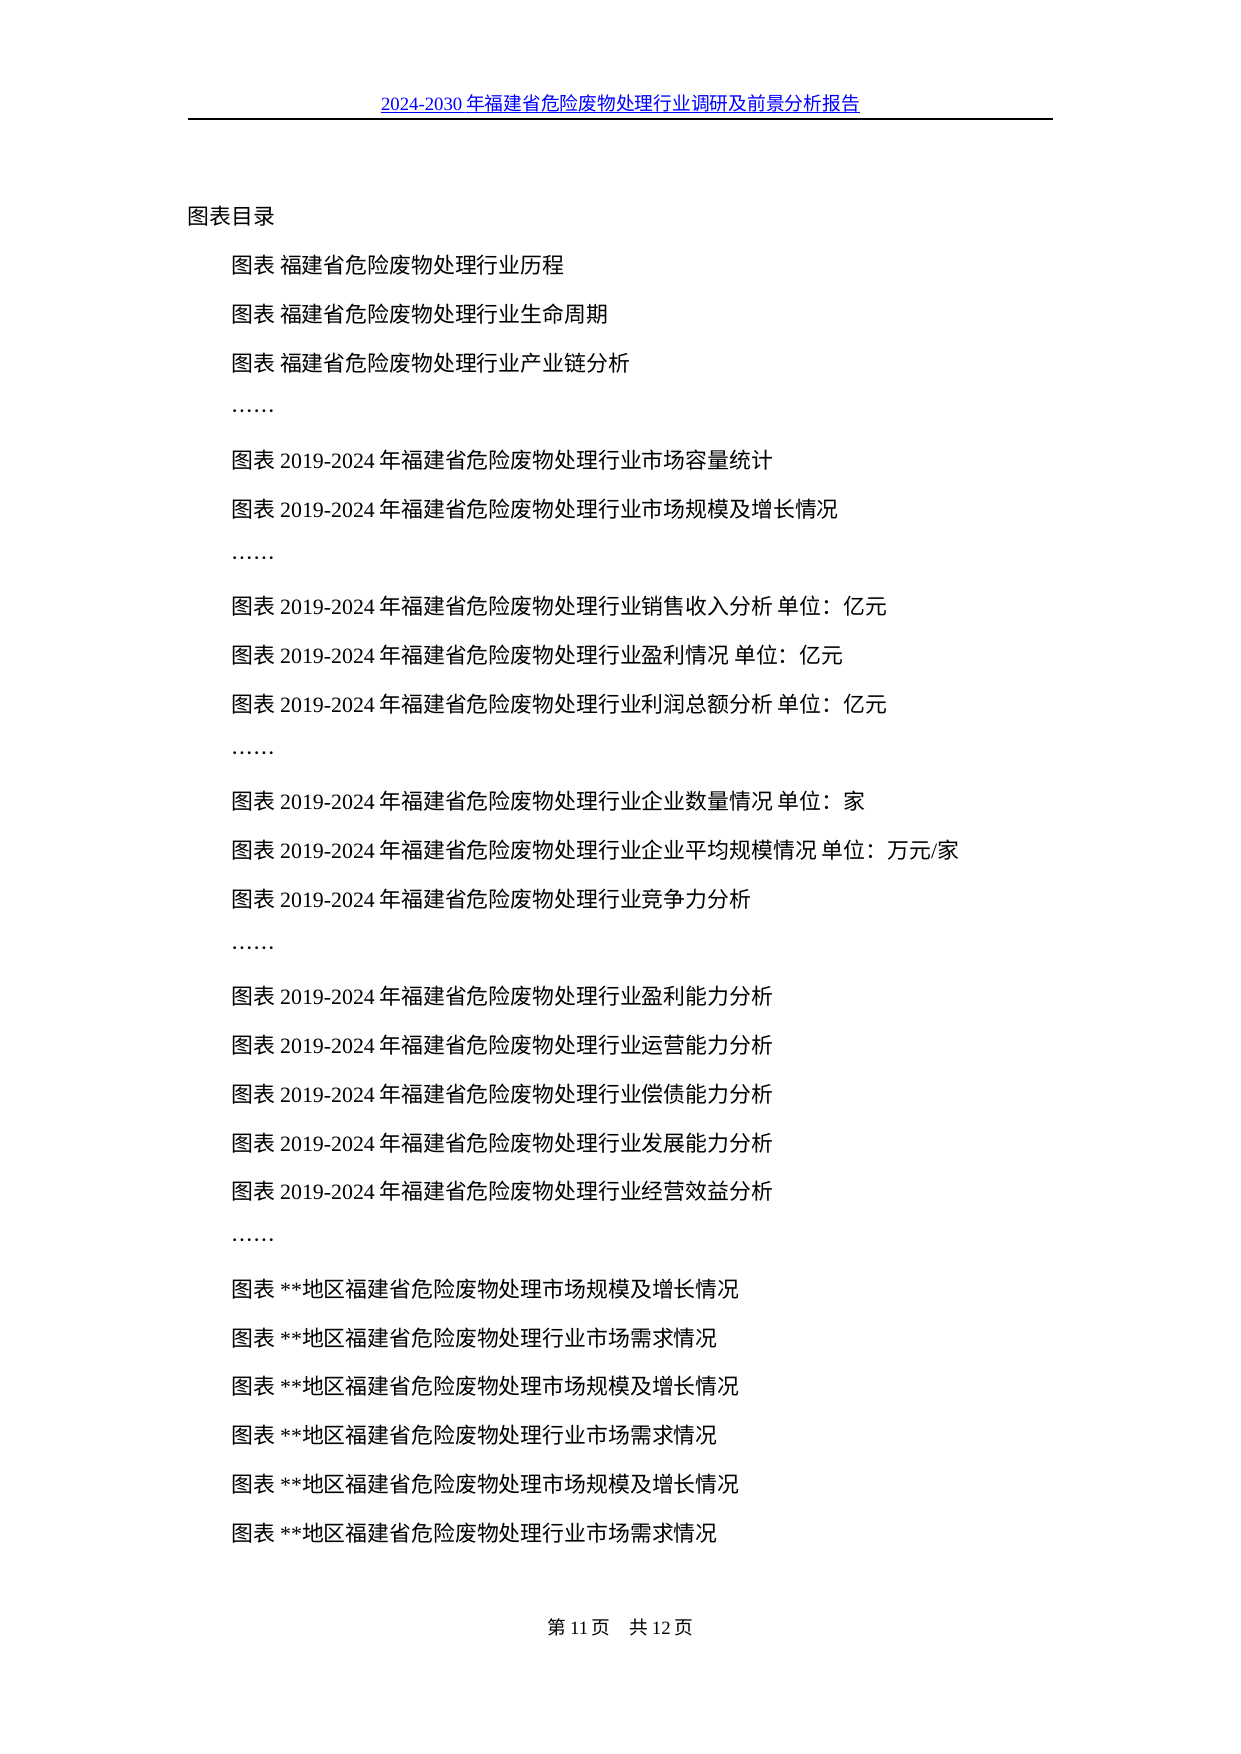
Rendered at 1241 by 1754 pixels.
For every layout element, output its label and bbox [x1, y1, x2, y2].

text [187, 150, 1053, 1548]
